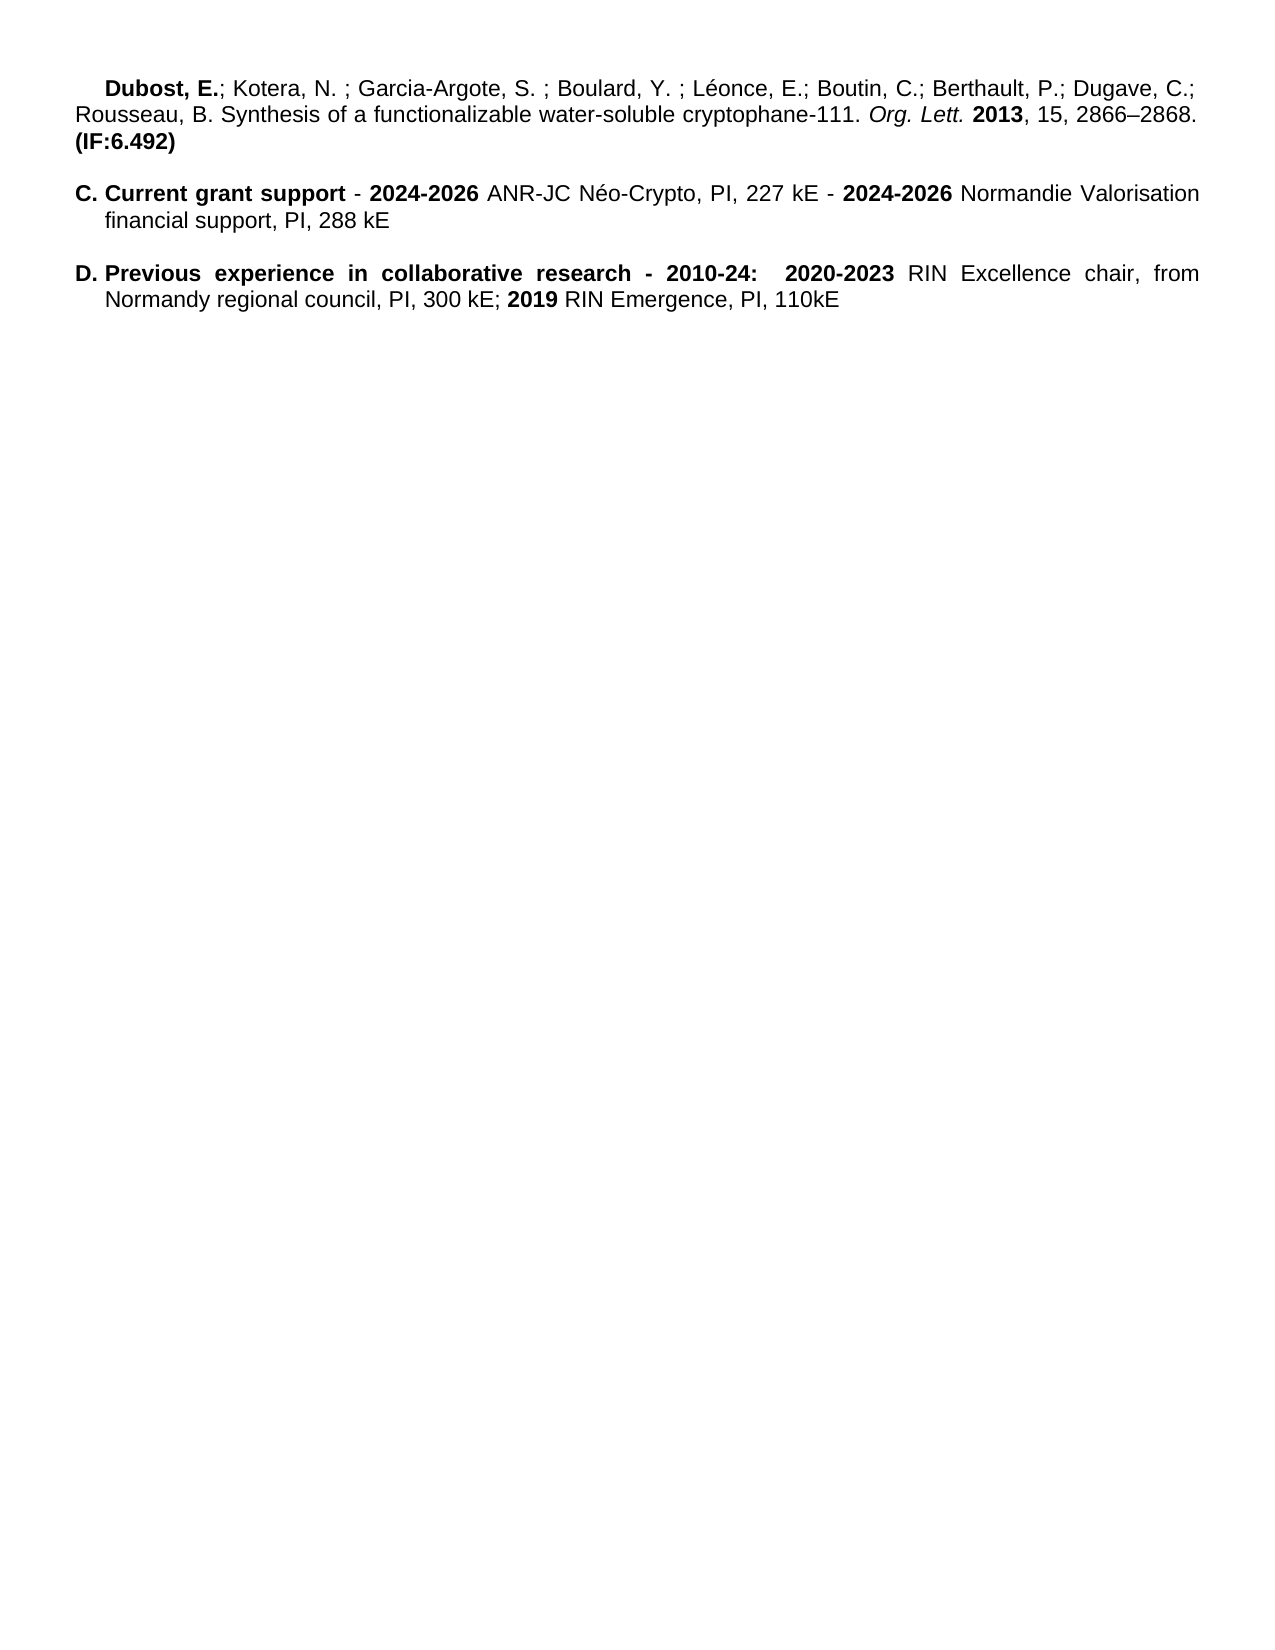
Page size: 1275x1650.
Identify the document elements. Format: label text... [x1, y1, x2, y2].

list Previous experience in collaborative research - 2010-24: 2020-2023 RIN Excellence chair, from Normandy regional council, PI, 300 kE; 2019 RIN Emergence, PI, 110kE [75, 259, 1200, 312]
list Current grant support - 2024-2026 ANR-JC Néo-Crypto, PI, 227 kE - 2024-2026 Normandie Valorisation financial support, PI, 288 kE [75, 180, 1200, 233]
text Dubost, E.; Kotera, N. ; Garcia-Argote, S. ; Boulard, Y. ; Léonce, E.; Boutin, C.; Berthault, P.; Dugave, C.; Rousseau, B. Synthesis of a functionalizable water-soluble cryptophane-111. Org. Lett. 2013, 15, 2866–2868. (IF:6.492) [75, 75, 1197, 154]
